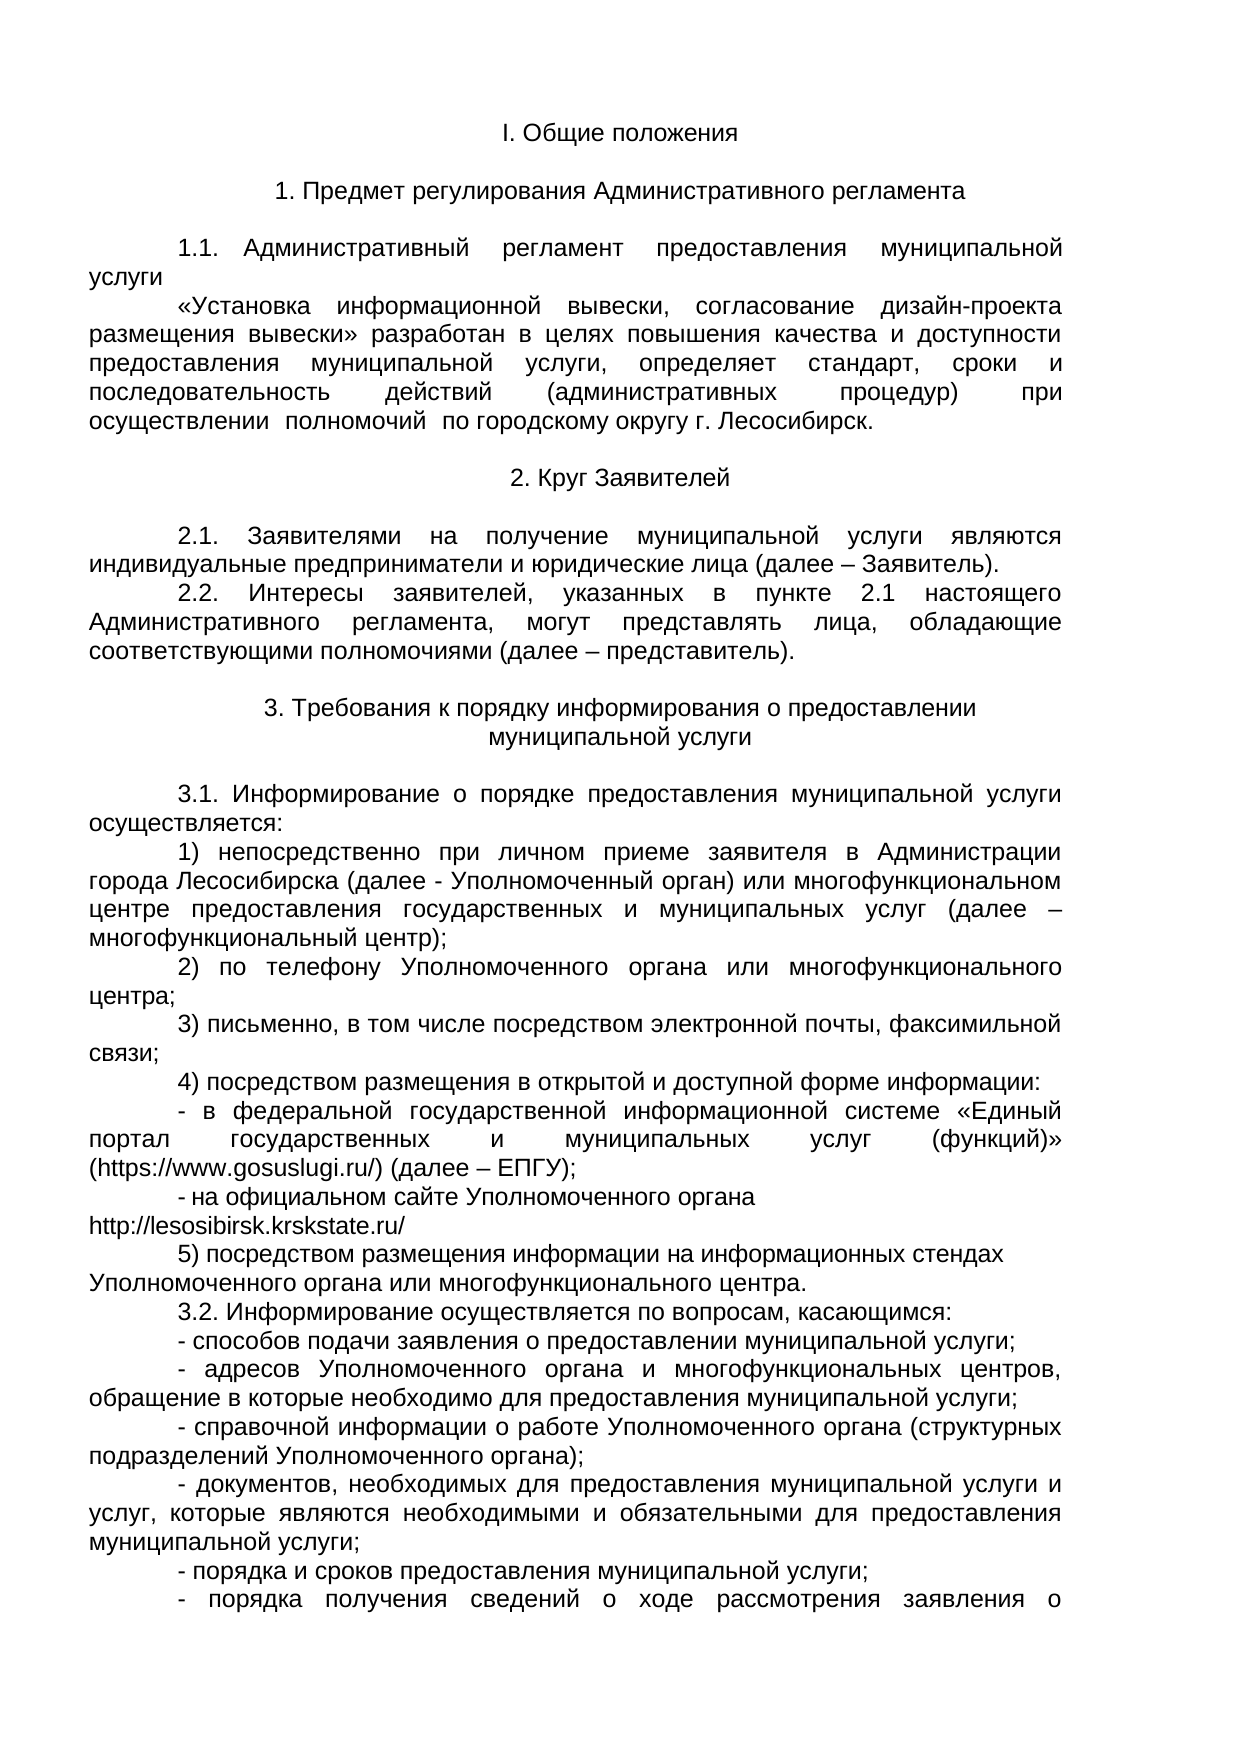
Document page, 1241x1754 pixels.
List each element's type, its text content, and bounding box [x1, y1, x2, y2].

text муниципальной услуги [89, 722, 1063, 751]
subtitle 3. Требования к порядку информирования о предоставлении [89, 693, 1063, 722]
text - в федеральной государственной информационной системе «Единый портал государственных и муниципальных услуг (функций)» (https://www.gosuslugi.ru/) (далее – ЕПГУ); [89, 1096, 1063, 1182]
subtitle I. Общие положения [89, 118, 1063, 147]
subtitle 1. Предмет регулирования Административного регламента [89, 176, 1063, 204]
text 2) по телефону Уполномоченного органа или многофункционального центра; [89, 952, 1063, 1009]
text «Установка информационной вывески, согласование дизайн-проекта размещения вывески» разработан в целях повышения качества и доступности предоставления муниципальной услуги, определяет стандарт, сроки и последовательность действий (административных процедур) при осуществлении полномочий по городскому округу г. Лесосибирск. [89, 291, 1063, 434]
text 1.1. Административный регламент предоставления муниципальной услуги [89, 233, 1063, 291]
text 4) посредством размещения в открытой и доступной форме информации: [89, 1067, 1063, 1096]
text - способов подачи заявления о предоставлении муниципальной услуги; [89, 1326, 1063, 1354]
text 2.1. Заявителями на получение муниципальной услуги являются индивидуальные предприниматели и юридические лица (далее – Заявитель). [89, 521, 1063, 578]
text - адресов Уполномоченного органа и многофункциональных центров, обращение в которые необходимо для предоставления муниципальной услуги; [89, 1354, 1063, 1412]
text 3) письменно, в том числе посредством электронной почты, факсимильной связи; [89, 1009, 1063, 1067]
text - справочной информации о работе Уполномоченного органа (структурных подразделений Уполномоченного органа); [89, 1412, 1063, 1469]
text 3.2. Информирование осуществляется по вопросам, касающимся: [89, 1297, 1063, 1326]
text 5) посредством размещения информации на информационных стендах Уполномоченного органа или многофункционального центра. [89, 1239, 1063, 1297]
text - документов, необходимых для предоставления муниципальной услуги и услуг, которые являются необходимыми и обязательными для предоставления муниципальной услуги; [89, 1469, 1063, 1556]
text 3.1. Информирование о порядке предоставления муниципальной услуги осуществляется: [89, 779, 1063, 837]
text 1) непосредственно при личном приеме заявителя в Администрации города Лесосибирска (далее - Уполномоченный орган) или многофункциональном центре предоставления государственных и муниципальных услуг (далее – многофункциональный центр); [89, 837, 1063, 952]
text - на официальном сайте Уполномоченного органа http://lesosibirsk.krskstate.ru/ [89, 1182, 1063, 1239]
text 2.2. Интересы заявителей, указанных в пункте 2.1 настоящего Административного регламента, могут представлять лица, обладающие соответствующими полномочиями (далее – представитель). [89, 578, 1063, 664]
text - порядка и сроков предоставления муниципальной услуги; [89, 1556, 1063, 1584]
text - порядка получения сведений о ходе рассмотрения заявления о предоставлении муниципальной услуги и о результатах предоставления муниципальной услуги; [89, 1584, 1063, 1613]
subtitle 2. Круг Заявителей [89, 463, 1063, 492]
